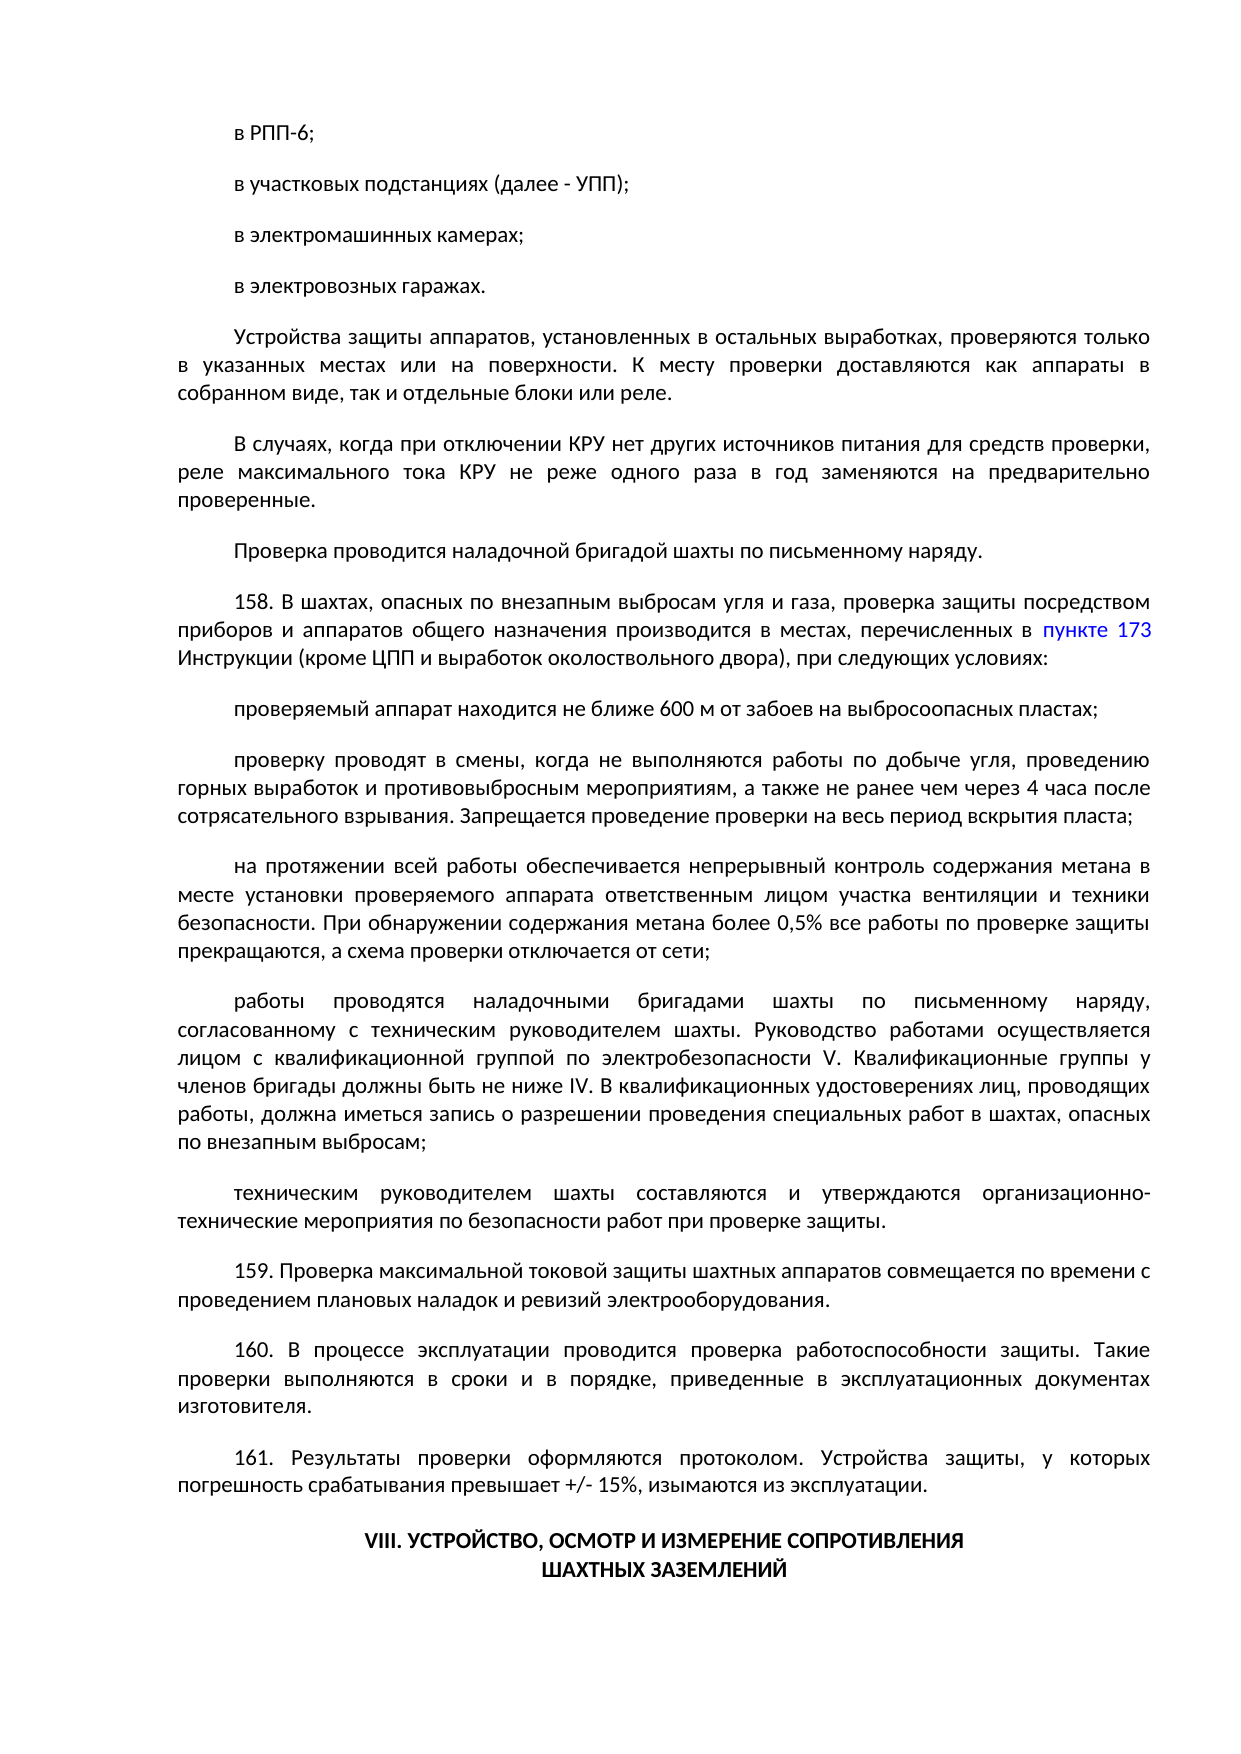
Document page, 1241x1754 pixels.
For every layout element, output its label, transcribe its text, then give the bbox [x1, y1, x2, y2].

text на протяжении всей работы обеспечивается непрерывный контроль содержания метана в месте установки проверяемого аппарата ответственным лицом участка вентиляции и техники безопасности. При обнаружении содержания метана более 0,5% все работы по проверке защиты прекращаются, а схема проверки отключается от сети; [177, 852, 1152, 964]
text Устройства защиты аппаратов, установленных в остальных выработках, проверяются только в указанных местах или на поверхности. К месту проверки доставляются как аппараты в собранном виде, так и отдельные блоки или реле. [177, 322, 1152, 406]
text 158. В шахтах, опасных по внезапным выбросам угля и газа, проверка защиты посредством приборов и аппаратов общего назначения производится в местах, перечисленных в пункте 173 Инструкции (кроме ЦПП и выработок околоствольного двора), при следующих условиях: [177, 587, 1152, 671]
text в электровозных гаражах. [177, 271, 1152, 299]
text проверяемый аппарат находится не ближе 600 м от забоев на выбросоопасных пластах; [177, 694, 1152, 722]
text 159. Проверка максимальной токовой защиты шахтных аппаратов совмещается по времени с проведением плановых наладок и ревизий электрооборудования. [177, 1257, 1152, 1313]
title VIII. УСТРОЙСТВО, ОСМОТР И ИЗМЕРЕНИЕ СОПРОТИВЛЕНИЯ [177, 1527, 1152, 1555]
text работы проводятся наладочными бригадами шахты по письменному наряду, согласованному с техническим руководителем шахты. Руководство работами осуществляется лицом с квалификационной группой по электробезопасности V. Квалификационные группы у членов бригады должны быть не ниже IV. В квалификационных удостоверениях лиц, проводящих работы, должна иметься запись о разрешении проведения специальных работ в шахтах, опасных по внезапным выбросам; [177, 987, 1152, 1155]
text в электромашинных камерах; [177, 220, 1152, 248]
text Проверка проводится наладочной бригадой шахты по письменному наряду. [177, 536, 1152, 564]
text техническим руководителем шахты составляются и утверждаются организационно-технические мероприятия по безопасности работ при проверке защиты. [177, 1178, 1152, 1234]
title ШАХТНЫХ ЗАЗЕМЛЕНИЙ [177, 1555, 1152, 1583]
text В случаях, когда при отключении КРУ нет других источников питания для средств проверки, реле максимального тока КРУ не реже одного раза в год заменяются на предварительно проверенные. [177, 429, 1152, 513]
text в участковых подстанциях (далее - УПП); [177, 169, 1152, 197]
text 160. В процессе эксплуатации проводится проверка работоспособности защиты. Такие проверки выполняются в сроки и в порядке, приведенные в эксплуатационных документах изготовителя. [177, 1336, 1152, 1420]
text в РПП-6; [177, 118, 1152, 146]
text 161. Результаты проверки оформляются протоколом. Устройства защиты, у которых погрешность срабатывания превышает +/- 15%, изымаются из эксплуатации. [177, 1443, 1152, 1499]
text проверку проводят в смены, когда не выполняются работы по добыче угля, проведению горных выработок и противовыбросным мероприятиям, а также не ранее чем через 4 часа после сотрясательного взрывания. Запрещается проведение проверки на весь период вскрытия пласта; [177, 745, 1152, 829]
